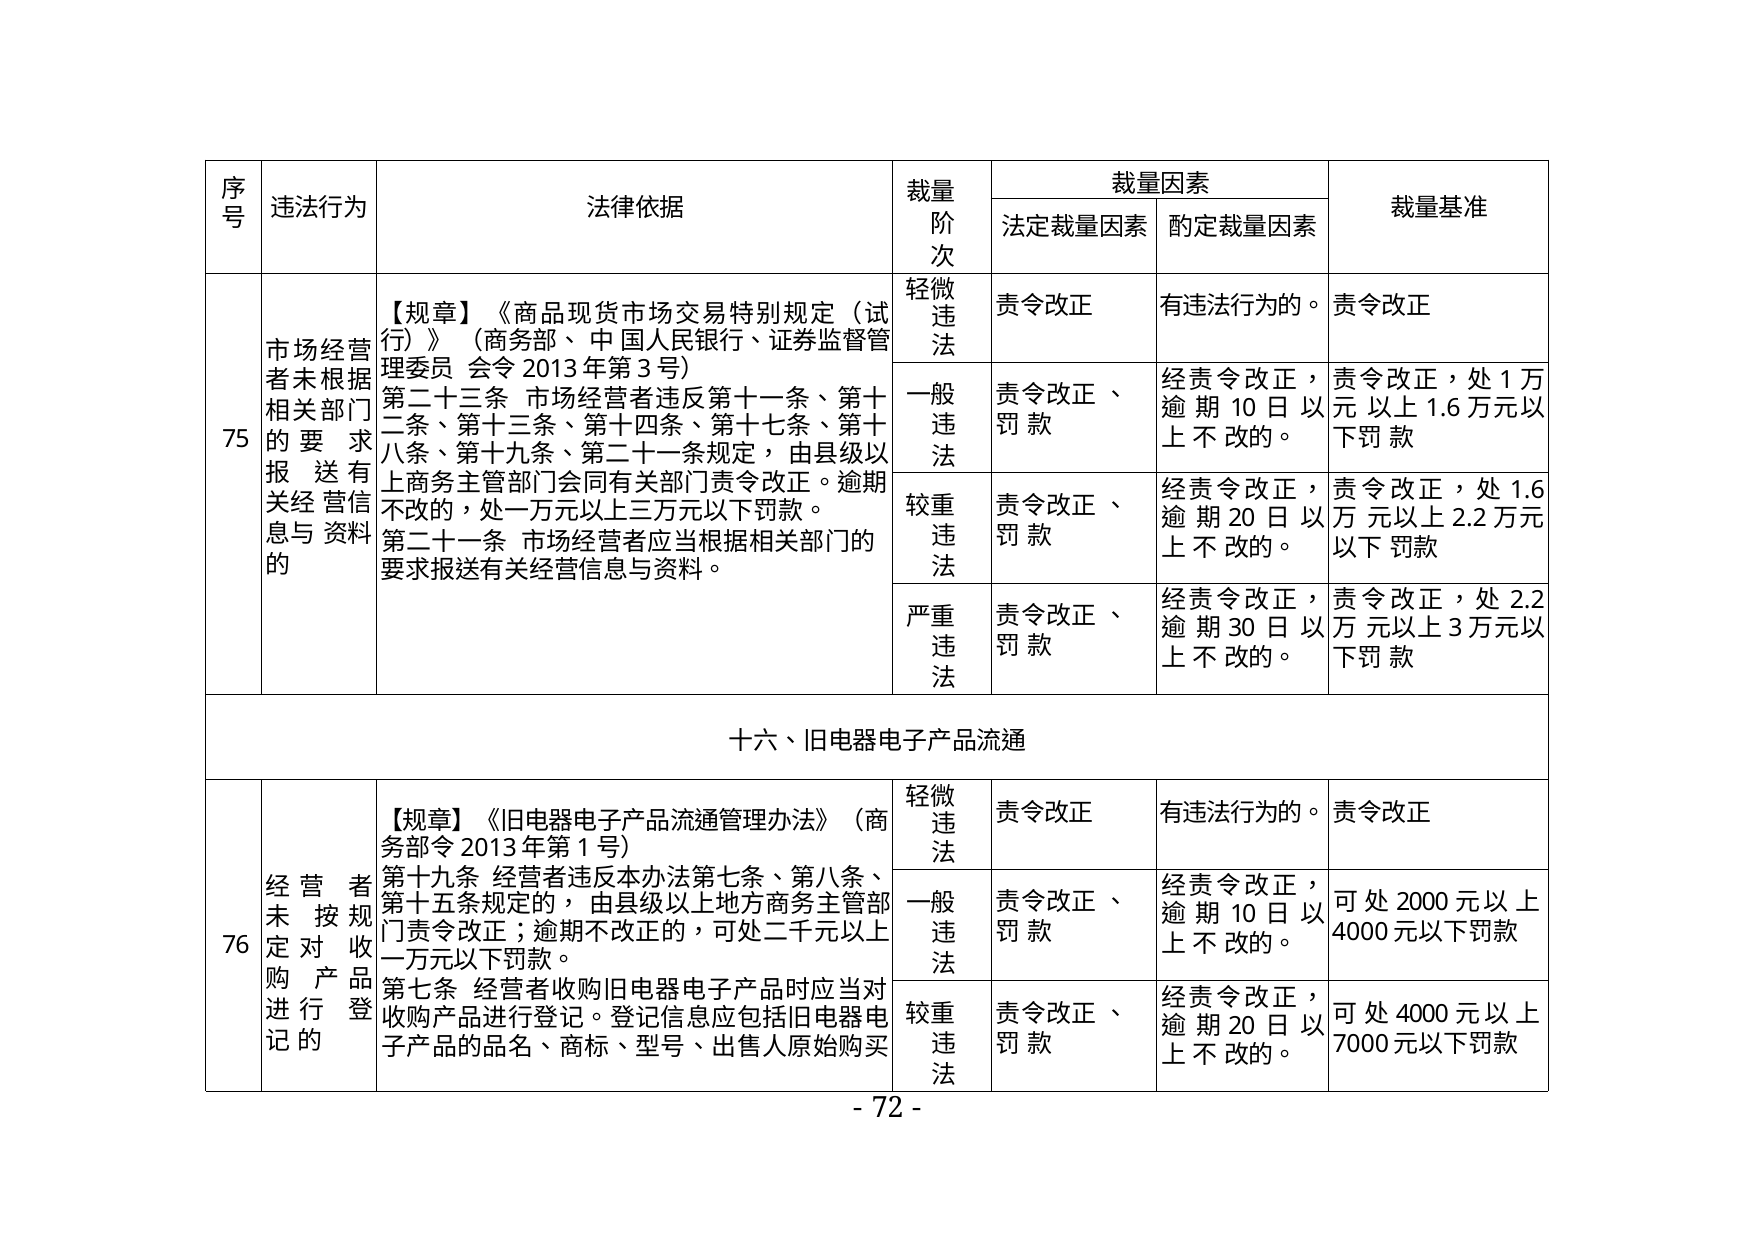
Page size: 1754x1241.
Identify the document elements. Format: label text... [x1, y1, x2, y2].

table_cell 市场经营 者未根据 相关部门 的要 求报 送有 关经 营信 息与 资料的 [262, 274, 376, 694]
table_header 裁量阶 次 [893, 161, 991, 273]
table_cell 责令改正，处1.6万 元以上2.2万元以下 罚款 [1329, 473, 1548, 583]
table_header 违法行为 [262, 161, 376, 273]
table_cell 十六、旧电器电子产品流通 [206, 695, 1548, 779]
table_cell 责令改正 [1329, 274, 1548, 362]
table_cell 轻微违 法 [893, 780, 991, 869]
table_cell 较重违 法 [893, 981, 991, 1091]
table_cell 经责令改正，逾 期20 日 以上 不 改的。 [1157, 981, 1328, 1091]
table_cell 责令改正 [992, 274, 1156, 362]
table_cell 责令改正 、罚 款 [992, 363, 1156, 472]
table_header 序号 [206, 161, 261, 273]
table_cell 责令改正 、罚 款 [992, 870, 1156, 980]
table_cell 有违法行为的。 [1157, 780, 1328, 869]
table_cell 法定裁量因素 [992, 199, 1156, 273]
table_header 法律依据 [377, 161, 892, 273]
table_cell 【规章】《旧电器电子产品流通管理办法》（商 务部令2013年第1号） 第十九条 经营者违反本办法第七条、第八条、 第十五条规定的， 由县级以上地方商务主管部 门责令改正；逾期不改正的，可处二千元以上 一万元以下罚款。 第七条 经营者收购旧电器电子产品时应当对 收购产品进行登记。登记信息应包括旧电器电 子产品的品名、商标、型号、出售人原始购买 凭证或者出售人身份信息等。 [377, 780, 892, 1091]
table_cell 经责令改正，逾 期30 日 以上 不 改的。 [1157, 584, 1328, 694]
table_header 裁量因素 [992, 161, 1328, 198]
table_cell 较重违 法 [893, 473, 991, 583]
table_cell 76 [206, 780, 261, 1091]
table_cell 轻微违 法 [893, 274, 991, 362]
table_cell 责令改正 、罚 款 [992, 584, 1156, 694]
table_cell 责令改正 、罚 款 [992, 473, 1156, 583]
table_cell 经责令改正，逾 期 10 日 以上 不 改的。 [1157, 870, 1328, 980]
table_cell 责令改正 [992, 780, 1156, 869]
table_cell 责令改正，处1万元 以上1.6万元以下罚 款 [1329, 363, 1548, 472]
table_cell 经营 者未 按规 定对 收购 产品 进行 登记 的 [262, 780, 376, 1091]
table_cell 【规章】《商品现货市场交易特别规定（试行）》 （商务部、 中 国人民银行、证券监督管理委员 会令2013年第3号） 第二十三条 市场经营者违反第十一条、第十 二条、第十三条、第十四条、第十七条、第十 八条、第十九条、第二十一条规定， 由县级以 上商务主管部门会同有关部门责令改正。逾期 不改的，处一万元以上三万元以下罚款。 第二十一条 市场经营者应当根据相关部门的 要求报送有关经营信息与资料。 [377, 274, 892, 694]
table_cell 责令改正，处2.2万 元以上3万元以下罚 款 [1329, 584, 1548, 694]
table_cell 可 处 4000 元 以 上 7000元以下罚款 [1329, 981, 1548, 1091]
table_cell 有违法行为的。 [1157, 274, 1328, 362]
table_cell 经责令改正，逾 期 10 日 以上 不 改的。 [1157, 363, 1328, 472]
table_cell 一般违 法 [893, 870, 991, 980]
table_cell 酌定裁量因素 [1157, 199, 1328, 273]
table_cell 责令改正 、罚 款 [992, 981, 1156, 1091]
table_cell 可 处 2000 元 以 上 4000元以下罚款 [1329, 870, 1548, 980]
table_cell 责令改正 [1329, 780, 1548, 869]
table_cell 经责令改正，逾 期20 日 以上 不 改的。 [1157, 473, 1328, 583]
table_cell 一般违 法 [893, 363, 991, 472]
table_cell 严重违 法 [893, 584, 991, 694]
table_cell 75 [206, 274, 261, 694]
table_header 裁量基准 [1329, 161, 1548, 273]
